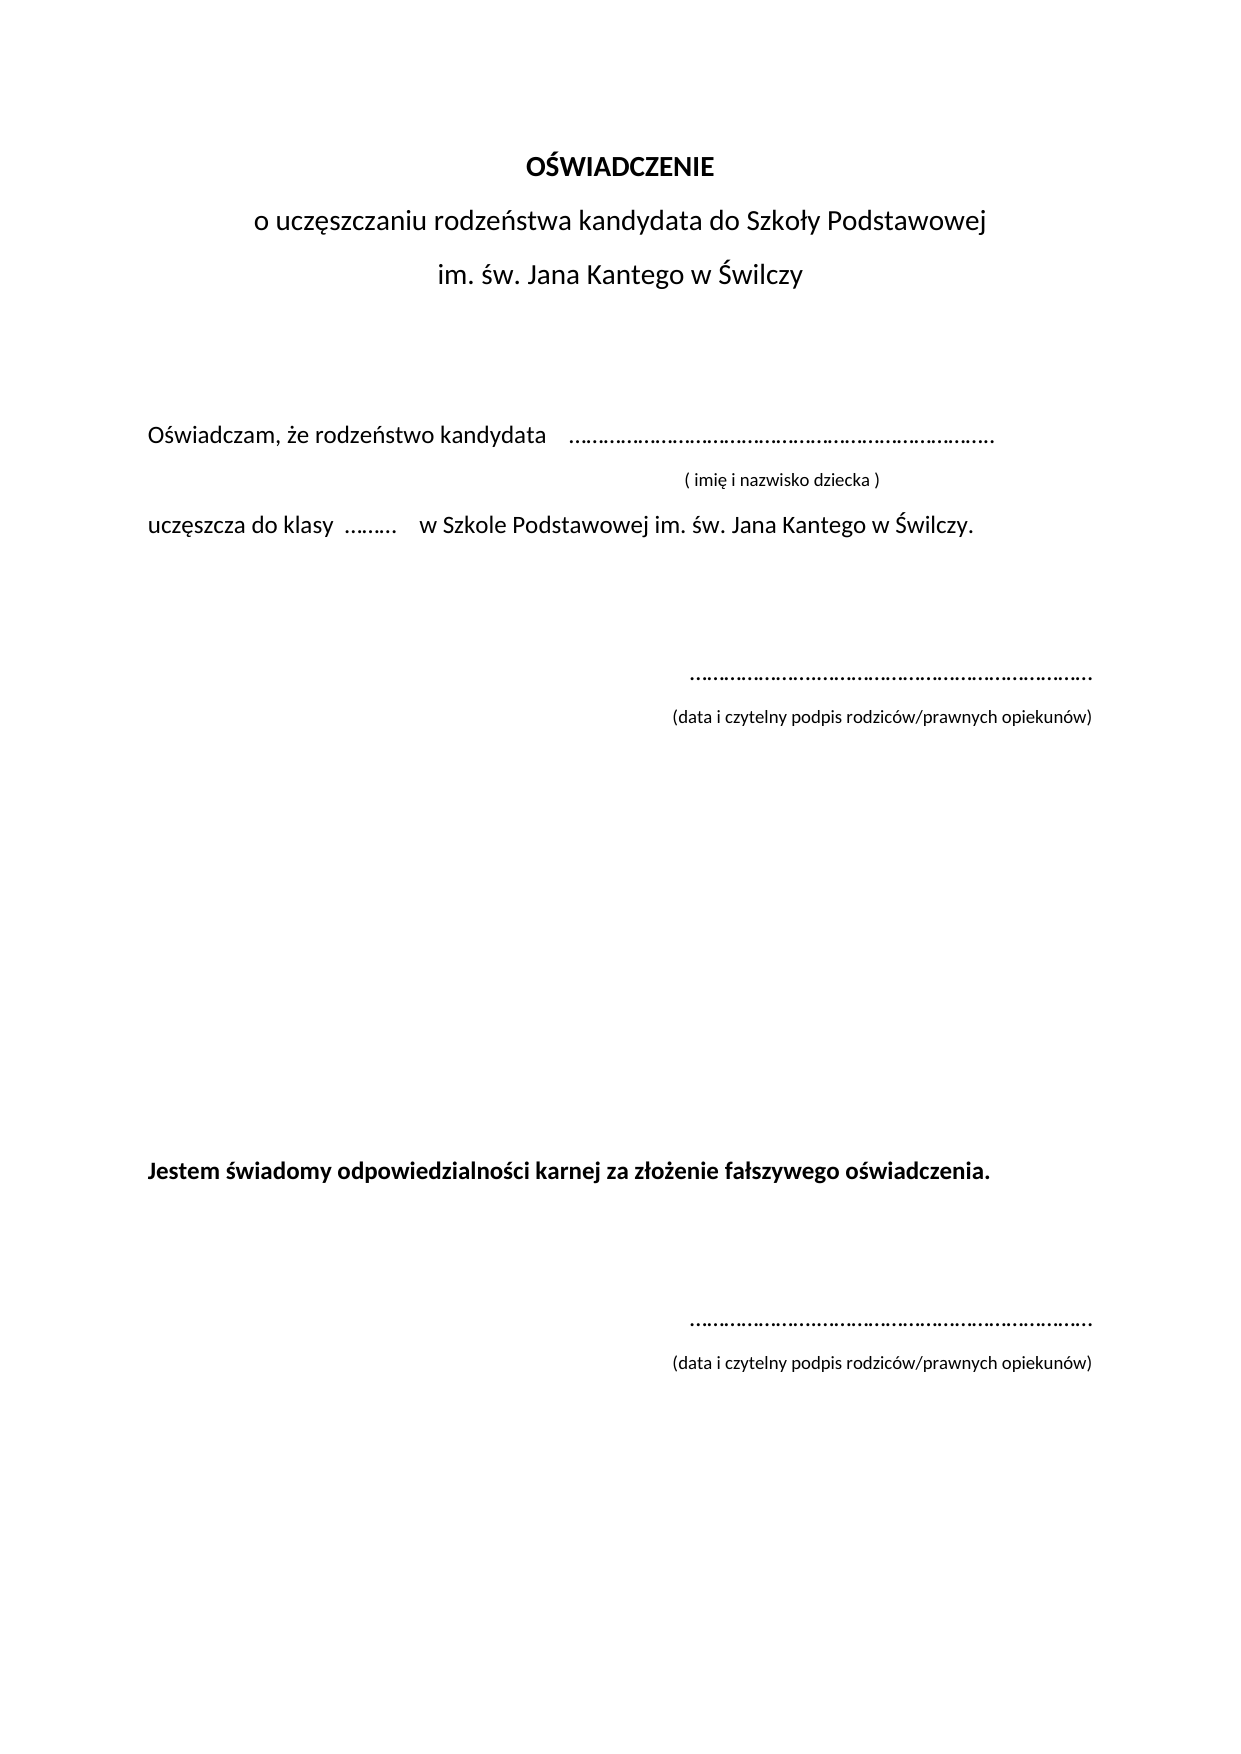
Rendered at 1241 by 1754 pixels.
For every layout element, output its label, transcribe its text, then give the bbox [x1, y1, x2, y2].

text ………………….………………………………………… [148, 656, 1093, 687]
text ( imię i nazwisko dziecka ) [148, 468, 1093, 491]
text uczęszcza do klasy ……… w Szkole Podstawowej im. św. Jana Kantego w Świlczy. [148, 509, 1093, 540]
text (data i czytelny podpis rodziców/prawnych opiekunów) [148, 1351, 1093, 1374]
text Oświadczam, że rodzeństwo kandydata ……………………………………………………………….. [148, 419, 1093, 450]
text o uczęszczaniu rodzeństwa kandydata do Szkoły Podstawowej [148, 202, 1093, 238]
text im. św. Jana Kantego w Świlczy [148, 256, 1093, 292]
text (data i czytelny podpis rodziców/prawnych opiekunów) [148, 705, 1093, 728]
text ………………….………………………………………… [148, 1302, 1093, 1333]
text Jestem świadomy odpowiedzialności karnej za złożenie fałszywego oświadczenia. [148, 1156, 1093, 1186]
text OŚWIADCZENIE [148, 148, 1093, 183]
